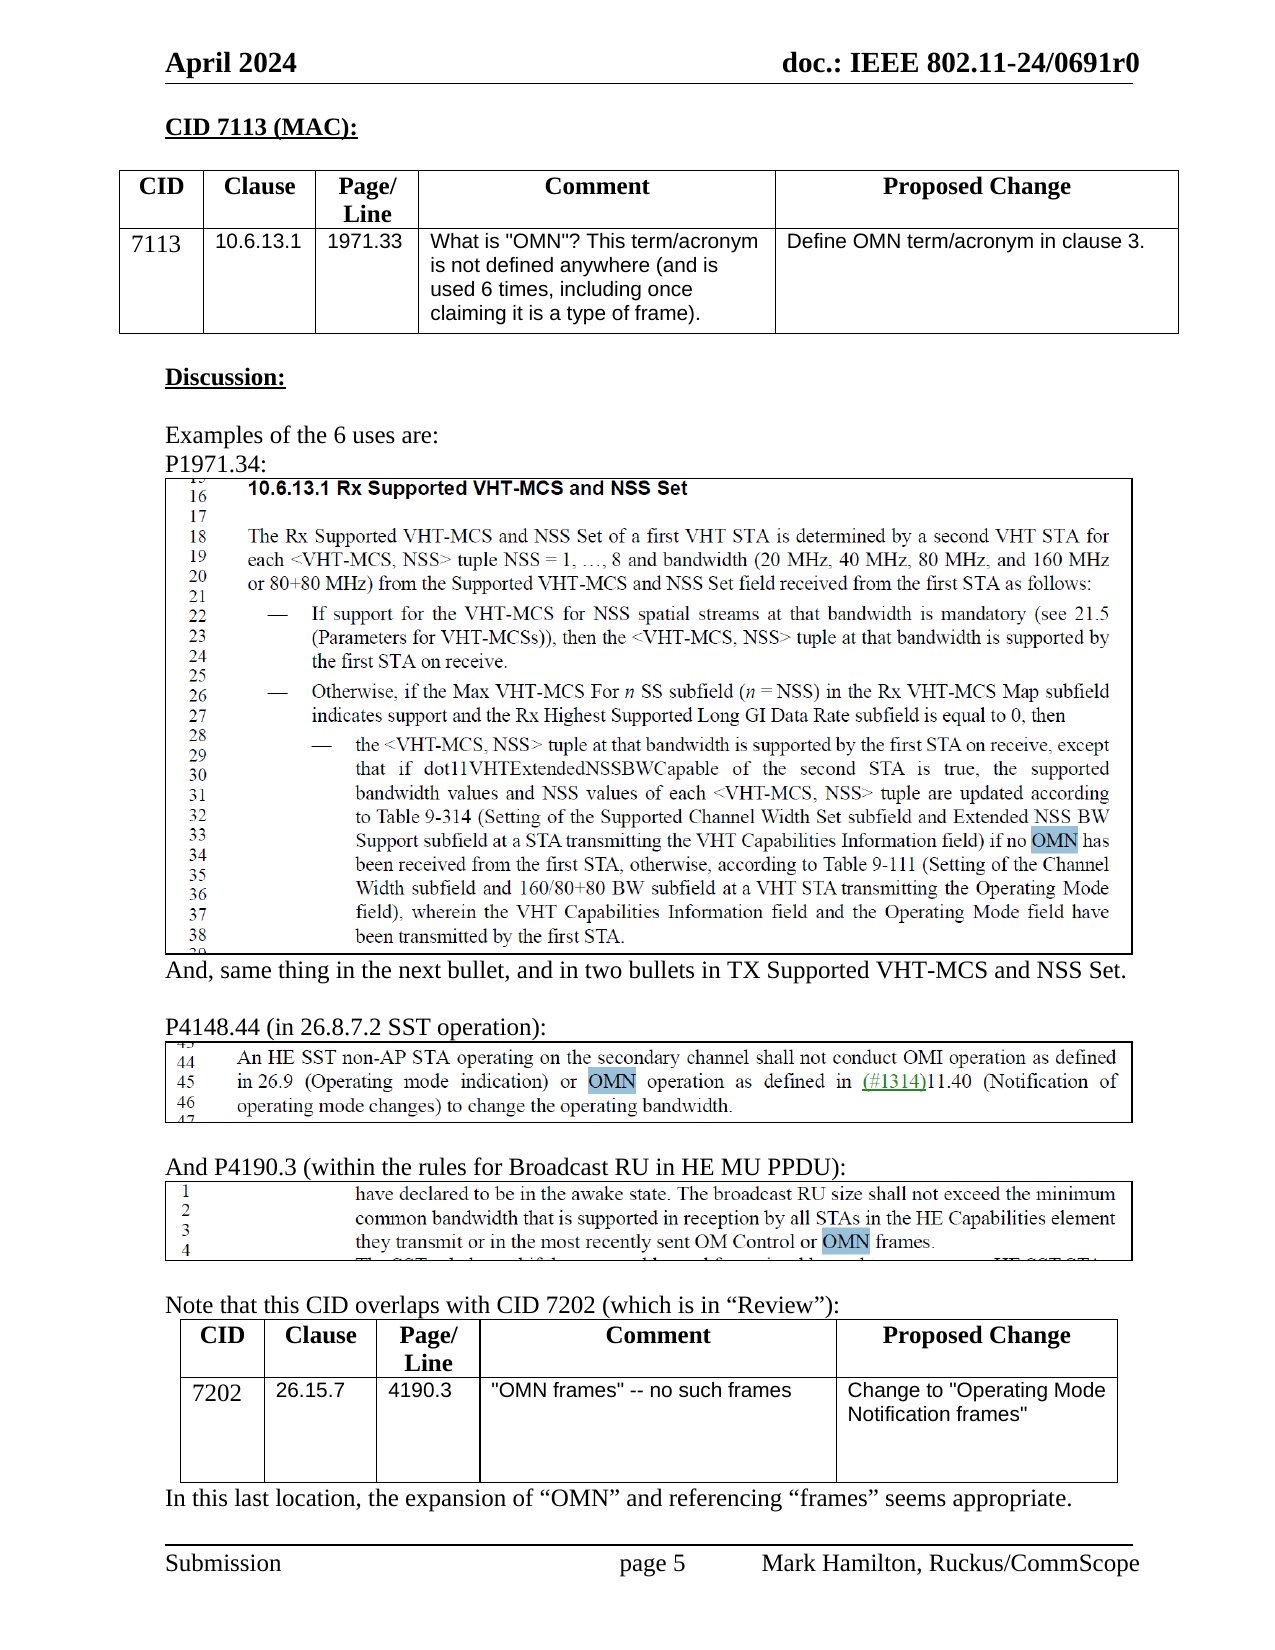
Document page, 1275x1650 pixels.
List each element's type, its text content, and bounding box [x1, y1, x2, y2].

table_cell "OMN frames" -- no such frames [481, 1378, 836, 1482]
table_header Page/Line [377, 1320, 479, 1377]
table_cell 7202 [181, 1378, 264, 1482]
text Discussion: [165, 362, 1133, 391]
table_header Page/Line [316, 171, 418, 228]
table_cell 4190.3 [377, 1378, 479, 1482]
table_cell Change to "Operating Mode Notification frames" [837, 1378, 1117, 1482]
table_cell 7113 [120, 229, 203, 333]
text Examples of the 6 uses are: [165, 420, 1133, 449]
table_header CID [181, 1320, 264, 1377]
table_header Clause [204, 171, 315, 228]
table_header Proposed Change [837, 1320, 1117, 1377]
text P4148.44 (in 26.8.7.2 SST operation): [165, 1012, 1133, 1041]
table_cell What is "OMN"? This term/acronym is not defined anywhere (and is used 6 times, including once claiming it is a type of frame). [419, 229, 775, 333]
table_header CID [120, 171, 203, 228]
text Note that this CID overlaps with CID 7202 (which is in “Review”): [165, 1290, 1133, 1319]
table_header Comment [481, 1320, 836, 1377]
text And P4190.3 (within the rules for Broadcast RU in HE MU PPDU): [165, 1152, 1133, 1181]
table_header Comment [419, 171, 775, 228]
text CID 7113 (MAC): [165, 112, 1133, 141]
table_cell Define OMN term/acronym in clause 3. [776, 229, 1178, 333]
text And, same thing in the next bullet, and in two bullets in TX Supported VHT-MCS and NSS Set. [165, 955, 1133, 983]
picture [166, 1182, 1131, 1260]
table_header Clause [265, 1320, 376, 1377]
text In this last location, the expansion of “OMN” and referencing “frames” seems appropriate. [165, 1483, 1133, 1511]
table_cell 10.6.13.1 [204, 229, 315, 333]
picture [166, 479, 1131, 953]
table_cell 26.15.7 [265, 1378, 376, 1482]
table_header Proposed Change [776, 171, 1178, 228]
table_cell 1971.33 [316, 229, 418, 333]
text P1971.34: [165, 449, 1133, 477]
picture [166, 1043, 1131, 1122]
